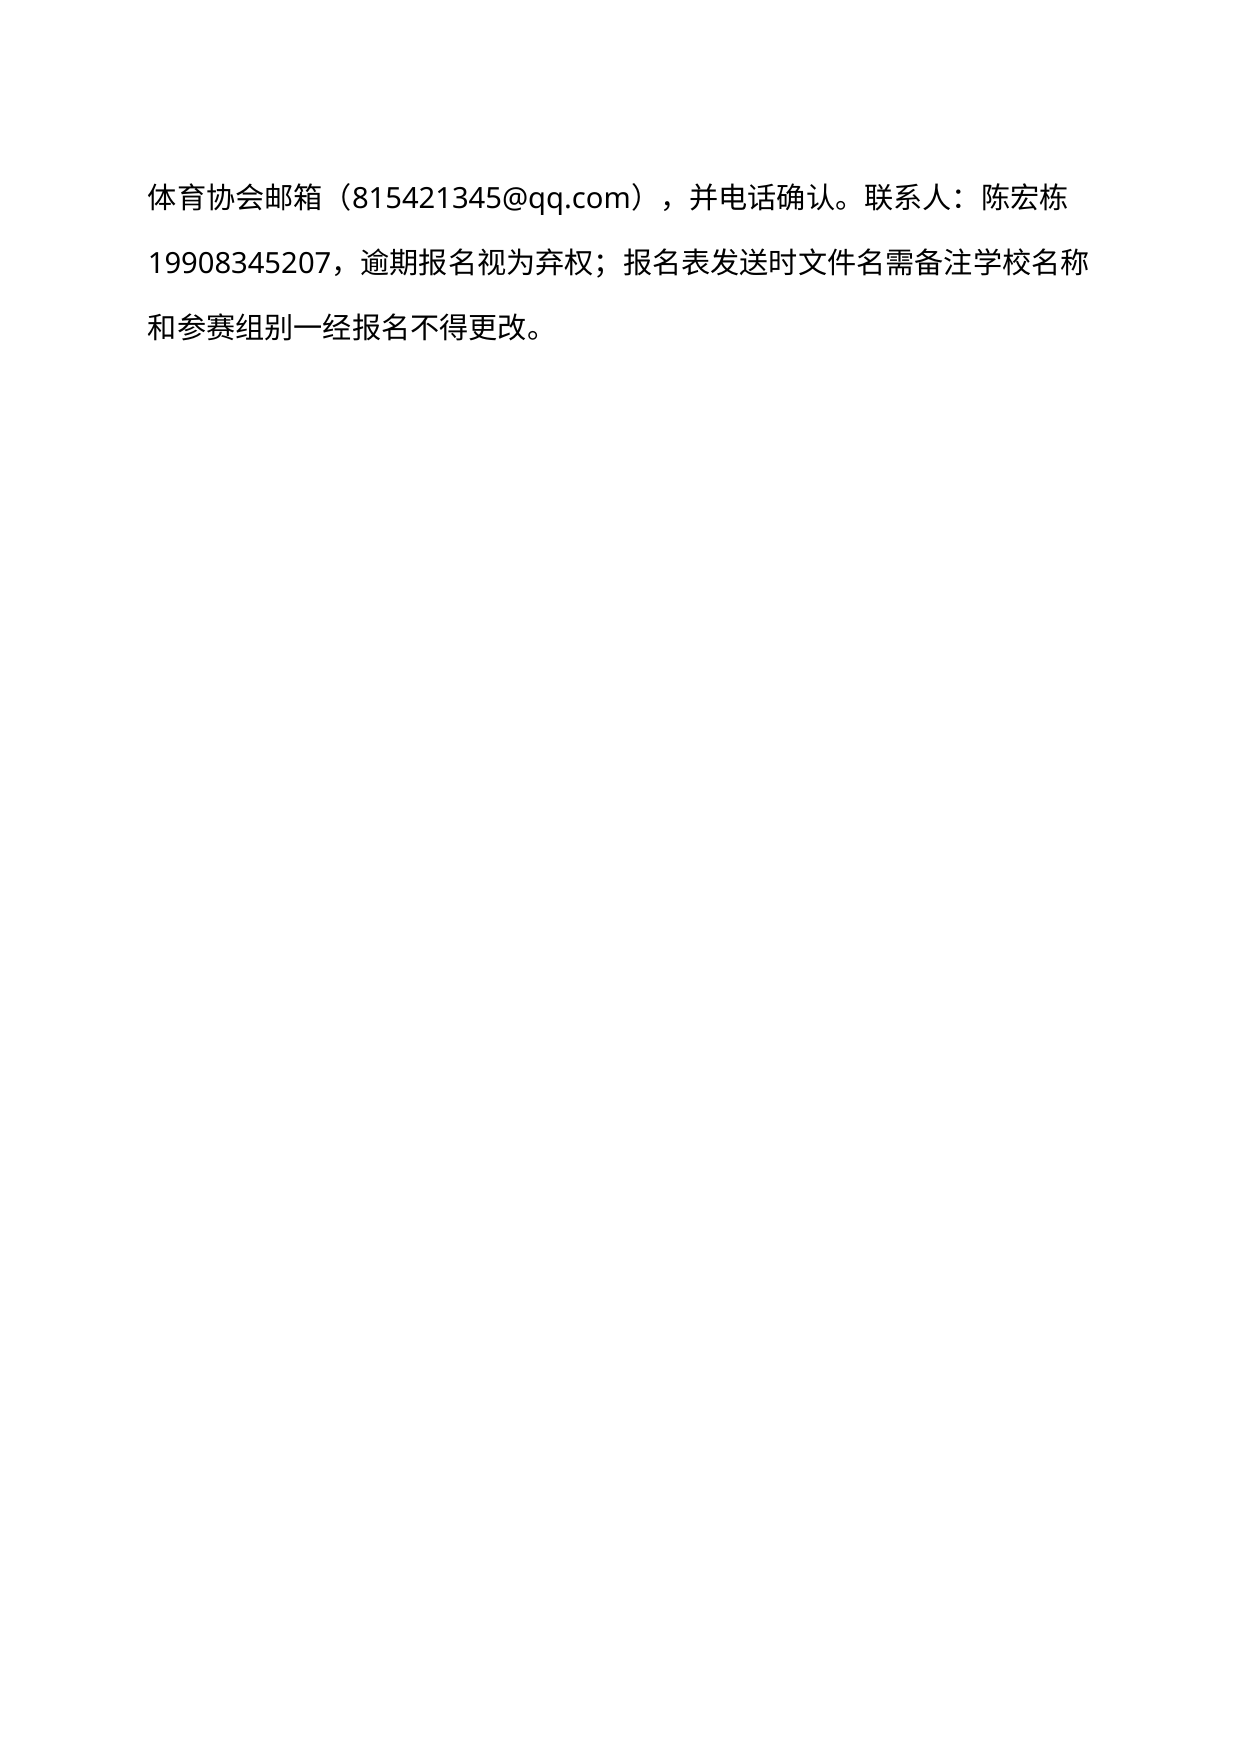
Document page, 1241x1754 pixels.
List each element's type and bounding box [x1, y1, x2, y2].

text [148, 163, 1092, 358]
